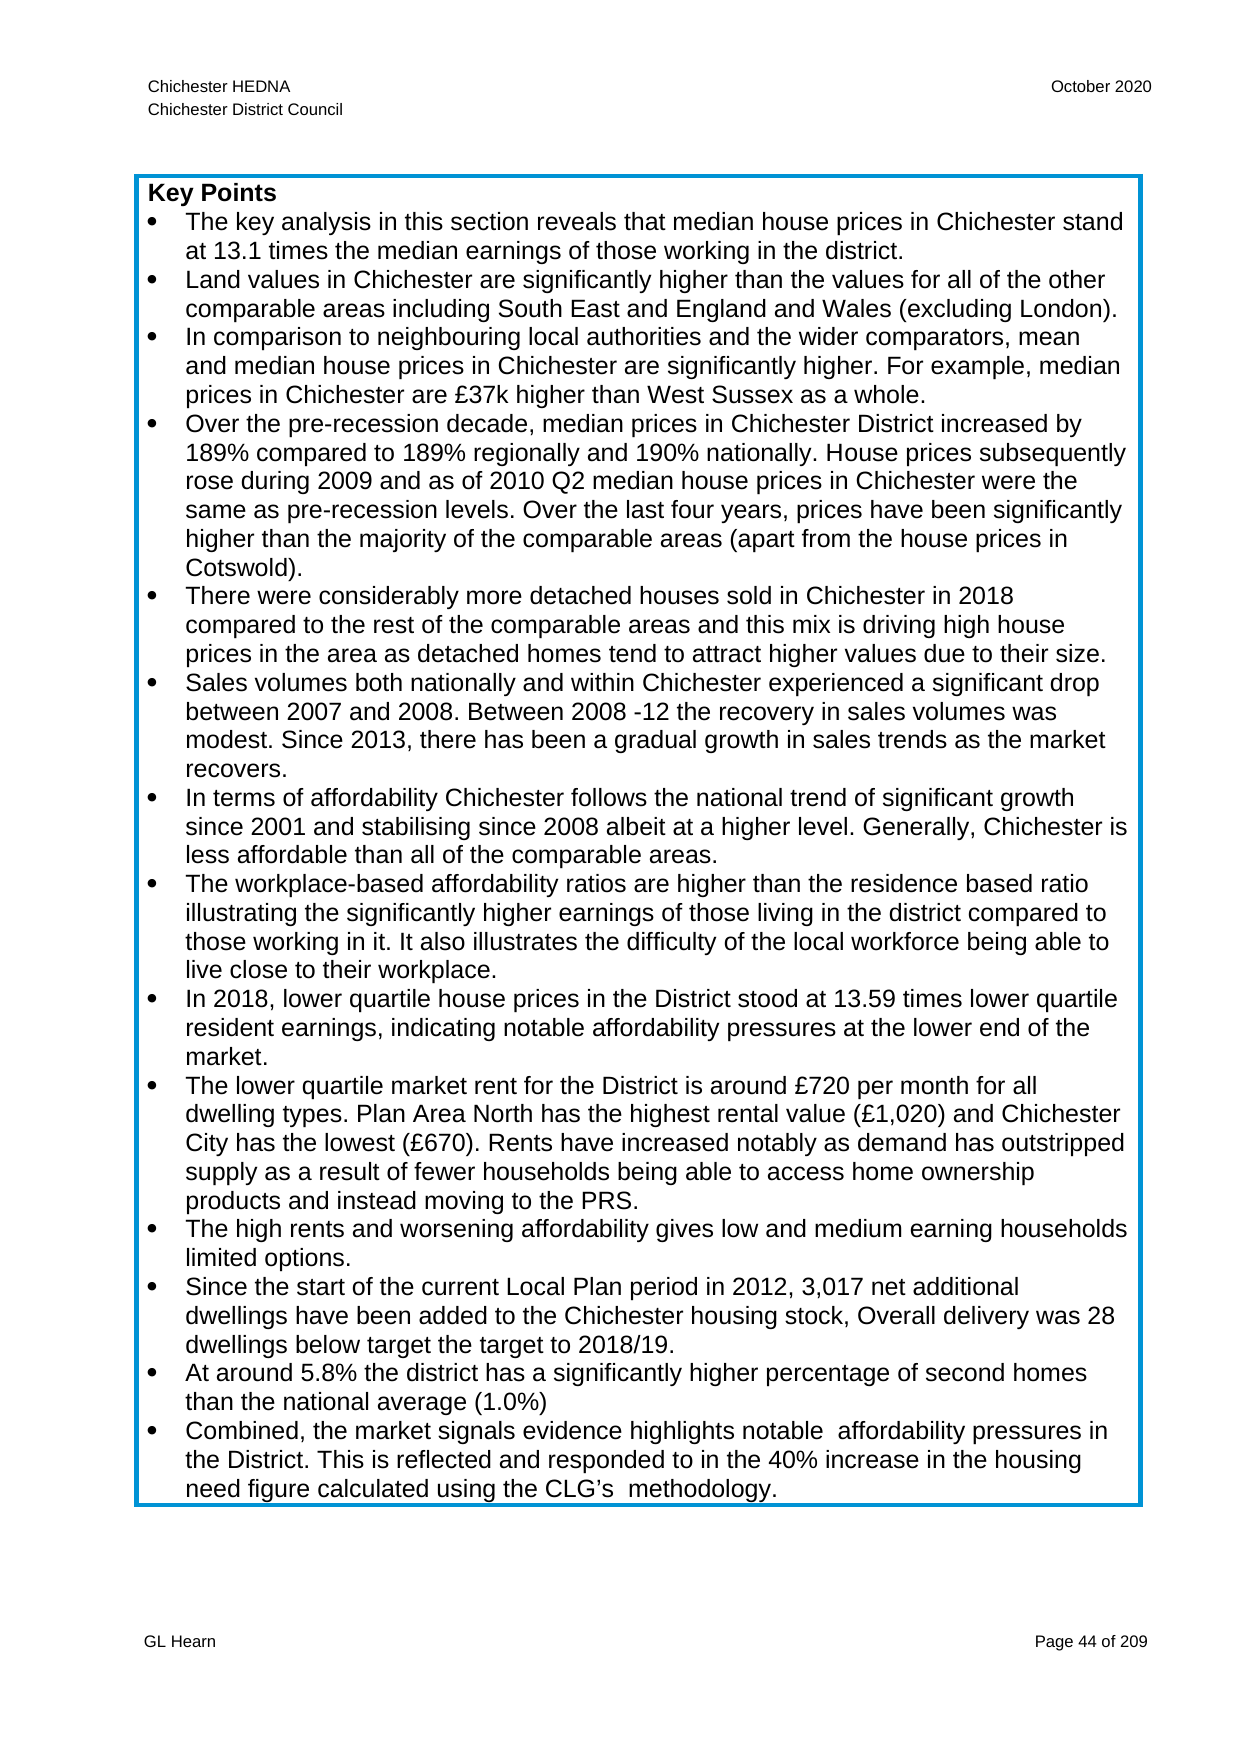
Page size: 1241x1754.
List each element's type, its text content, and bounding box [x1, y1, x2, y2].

table_header Key Points The key analysis in this section reveals that median house prices in Chichester stand at 13.1 times the median earnings of those working in the district. Land values in Chichester are significantly higher than the values for all of the other comparable areas including South East and England and Wales (excluding London). In comparison to neighbouring local authorities and the wider comparators, mean and median house prices in Chichester are significantly higher. For example, median prices in Chichester are £37k higher than West Sussex as a whole. Over the pre-recession decade, median prices in Chichester District increased by 189% compared to 189% regionally and 190% nationally. House prices subsequently rose during 2009 and as of 2010 Q2 median house prices in Chichester were the same as pre-recession levels. Over the last four years, prices have been significantly higher than the majority of the comparable areas (apart from the house prices in Cotswold). There were considerably more detached houses sold in Chichester in 2018 compared to the rest of the comparable areas and this mix is driving high house prices in the area as detached homes tend to attract higher values due to their size. Sales volumes both nationally and within Chichester experienced a significant drop between 2007 and 2008. Between 2008 -12 the recovery in sales volumes was modest. Since 2013, there has been a gradual growth in sales trends as the market recovers. In terms of affordability Chichester follows the national trend of significant growth since 2001 and stabilising since 2008 albeit at a higher level. Generally, Chichester is less affordable than all of the comparable areas. The workplace-based affordability ratios are higher than the residence based ratio illustrating the significantly higher earnings of those living in the district compared to those working in it. It also illustrates the difficulty of the local workforce being able to live close to their workplace. In 2018, lower quartile house prices in the District stood at 13.59 times lower quartile resident earnings, indicating notable affordability pressures at the lower end of the market. The lower quartile market rent for the District is around £720 per month for all dwelling types. Plan Area North has the highest rental value (£1,020) and Chichester City has the lowest (£670). Rents have increased notably as demand has outstripped supply as a result of fewer households being able to access home ownership products and instead moving to the PRS. The high rents and worsening affordability gives low and medium earning households limited options. Since the start of the current Local Plan period in 2012, 3,017 net additional dwellings have been added to the Chichester housing stock, Overall delivery was 28 dwellings below target the target to 2018/19. At around 5.8% the district has a significantly higher percentage of second homes than the national average (1.0%) Combined, the market signals evidence highlights notable affordability pressures in the District. This is reflected and responded to in the 40% increase in the housing need figure calculated using the CLG’s methodology. [139, 178, 1138, 1502]
